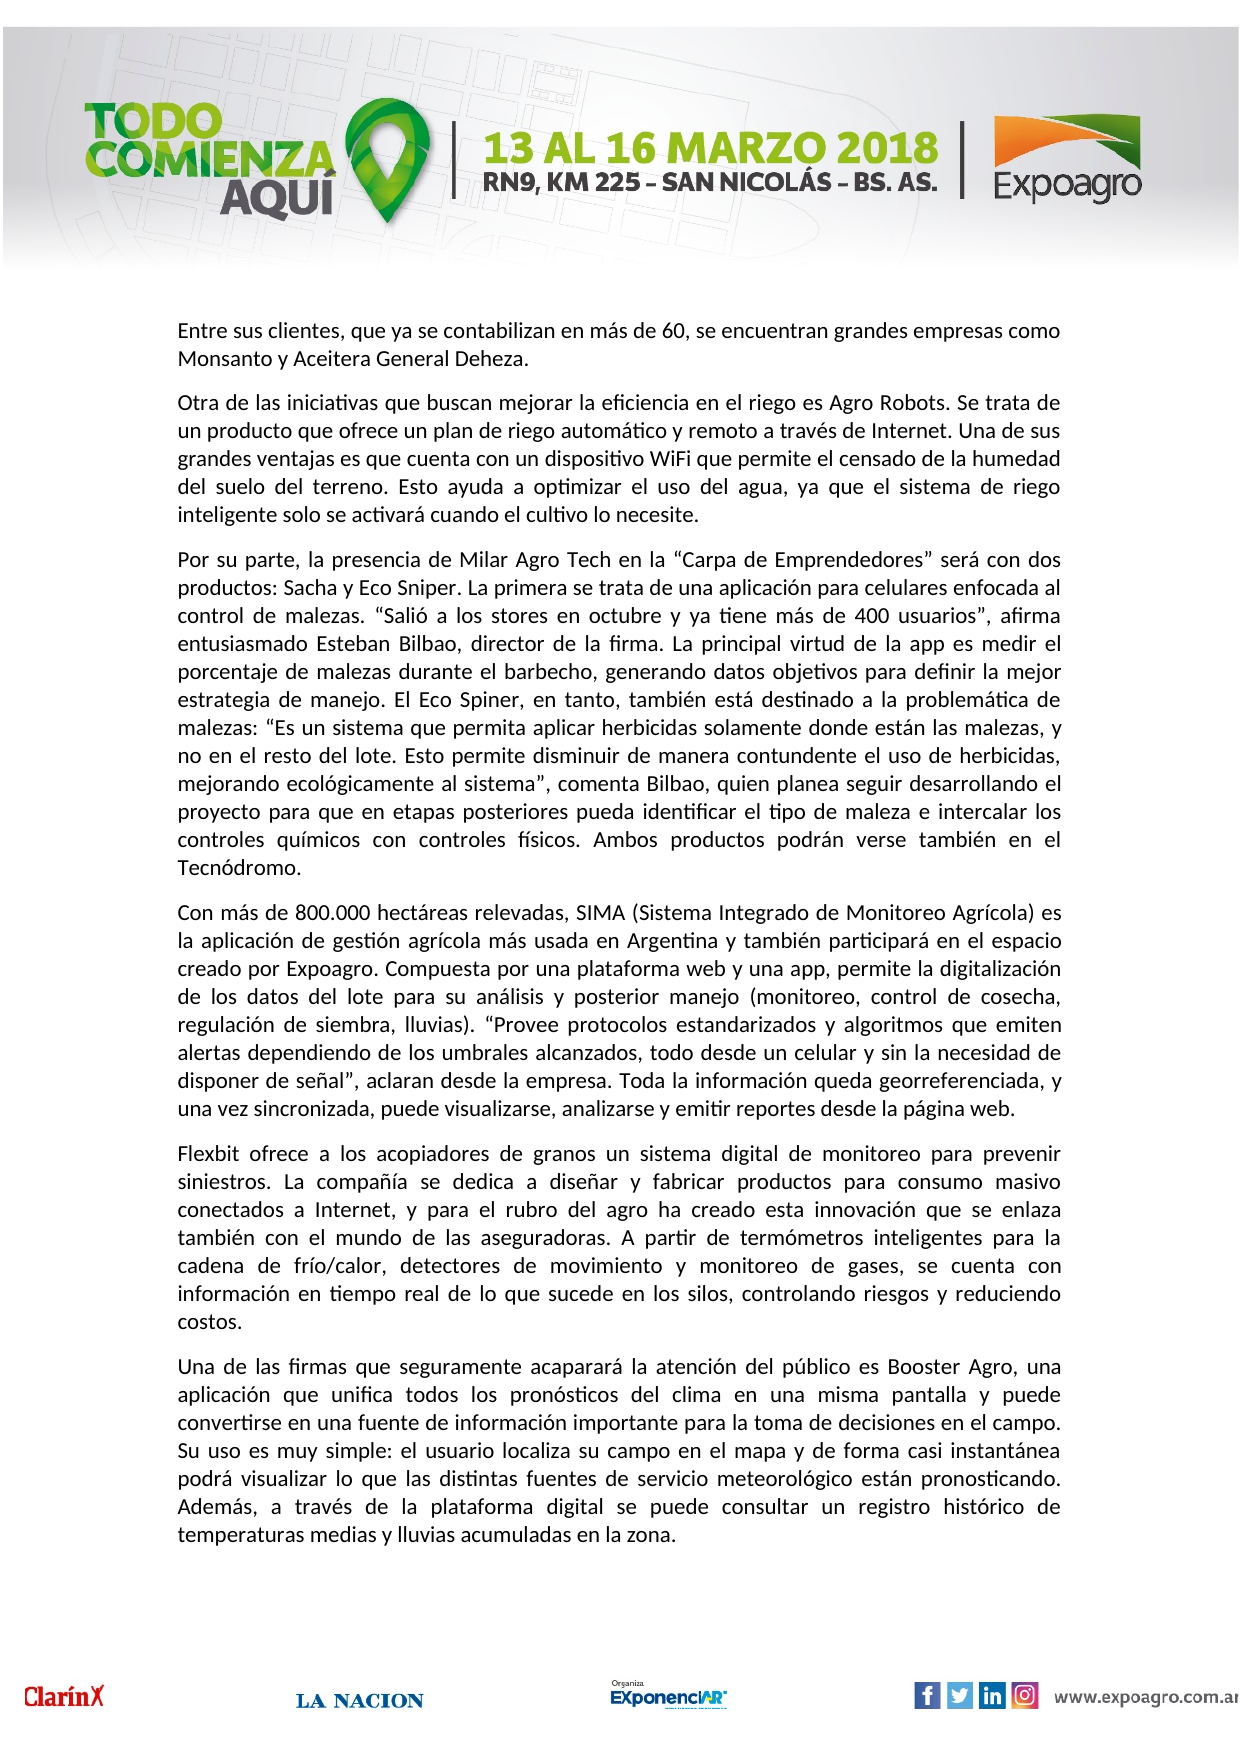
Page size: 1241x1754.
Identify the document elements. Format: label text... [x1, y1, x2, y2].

picture [22, 1676, 1238, 1709]
text Otra de las iniciativas que buscan mejorar la eficiencia en el riego es Agro Robots. Se trata de un producto que ofrece un plan de riego automático y remoto a través de Internet. Una de sus grandes ventajas es que cuenta con un dispositivo WiFi que permite el censado de la humedad del suelo del terreno. Esto ayuda a optimizar el uso del agua, ya que el sistema de riego inteligente solo se activará cuando el cultivo lo necesite. [177, 388, 1063, 528]
picture [1, 25, 1238, 300]
text Por su parte, la presencia de Milar Agro Tech en la “Carpa de Emprendedores” será con dos productos: Sacha y Eco Sniper. La primera se trata de una aplicación para celulares enfocada al control de malezas. “Salió a los stores en octubre y ya tiene más de 400 usuarios”, afirma entusiasmado Esteban Bilbao, director de la firma. La principal virtud de la app es medir el porcentaje de malezas durante el barbecho, generando datos objetivos para definir la mejor estrategia de manejo. El Eco Spiner, en tanto, también está destinado a la problemática de malezas: “Es un sistema que permita aplicar herbicidas solamente donde están las malezas, y no en el resto del lote. Esto permite disminuir de manera contundente el uso de herbicidas, mejorando ecológicamente al sistema”, comenta Bilbao, quien planea seguir desarrollando el proyecto para que en etapas posteriores pueda identificar el tipo de maleza e intercalar los controles químicos con controles físicos. Ambos productos podrán verse también en el Tecnódromo. [177, 545, 1063, 881]
text Flexbit ofrece a los acopiadores de granos un sistema digital de monitoreo para prevenir siniestros. La compañía se dedica a diseñar y fabricar productos para consumo masivo conectados a Internet, y para el rubro del agro ha creado esta innovación que se enlaza también con el mundo de las aseguradoras. A partir de termómetros inteligentes para la cadena de frío/calor, detectores de movimiento y monitoreo de gases, se cuenta con información en tiempo real de lo que sucede en los silos, controlando riesgos y reduciendo costos. [177, 1139, 1063, 1335]
text Con más de 800.000 hectáreas relevadas, SIMA (Sistema Integrado de Monitoreo Agrícola) es la aplicación de gestión agrícola más usada en Argentina y también participará en el espacio creado por Expoagro. Compuesta por una plataforma web y una app, permite la digitalización de los datos del lote para su análisis y posterior manejo (monitoreo, control de cosecha, regulación de siembra, lluvias). “Provee protocolos estandarizados y algoritmos que emiten alertas dependiendo de los umbrales alcanzados, todo desde un celular y sin la necesidad de disponer de señal”, aclaran desde la empresa. Toda la información queda georreferenciada, y una vez sincronizada, puede visualizarse, analizarse y emitir reportes desde la página web. [177, 898, 1063, 1122]
text Una de las firmas que seguramente acaparará la atención del público es Booster Agro, una aplicación que unifica todos los pronósticos del clima en una misma pantalla y puede convertirse en una fuente de información importante para la toma de decisiones en el campo. Su uso es muy simple: el usuario localiza su campo en el mapa y de forma casi instantánea podrá visualizar lo que las distintas fuentes de servicio meteorológico están pronosticando. Además, a través de la plataforma digital se puede consultar un registro histórico de temperaturas medias y lluvias acumuladas en la zona. [177, 1352, 1063, 1548]
